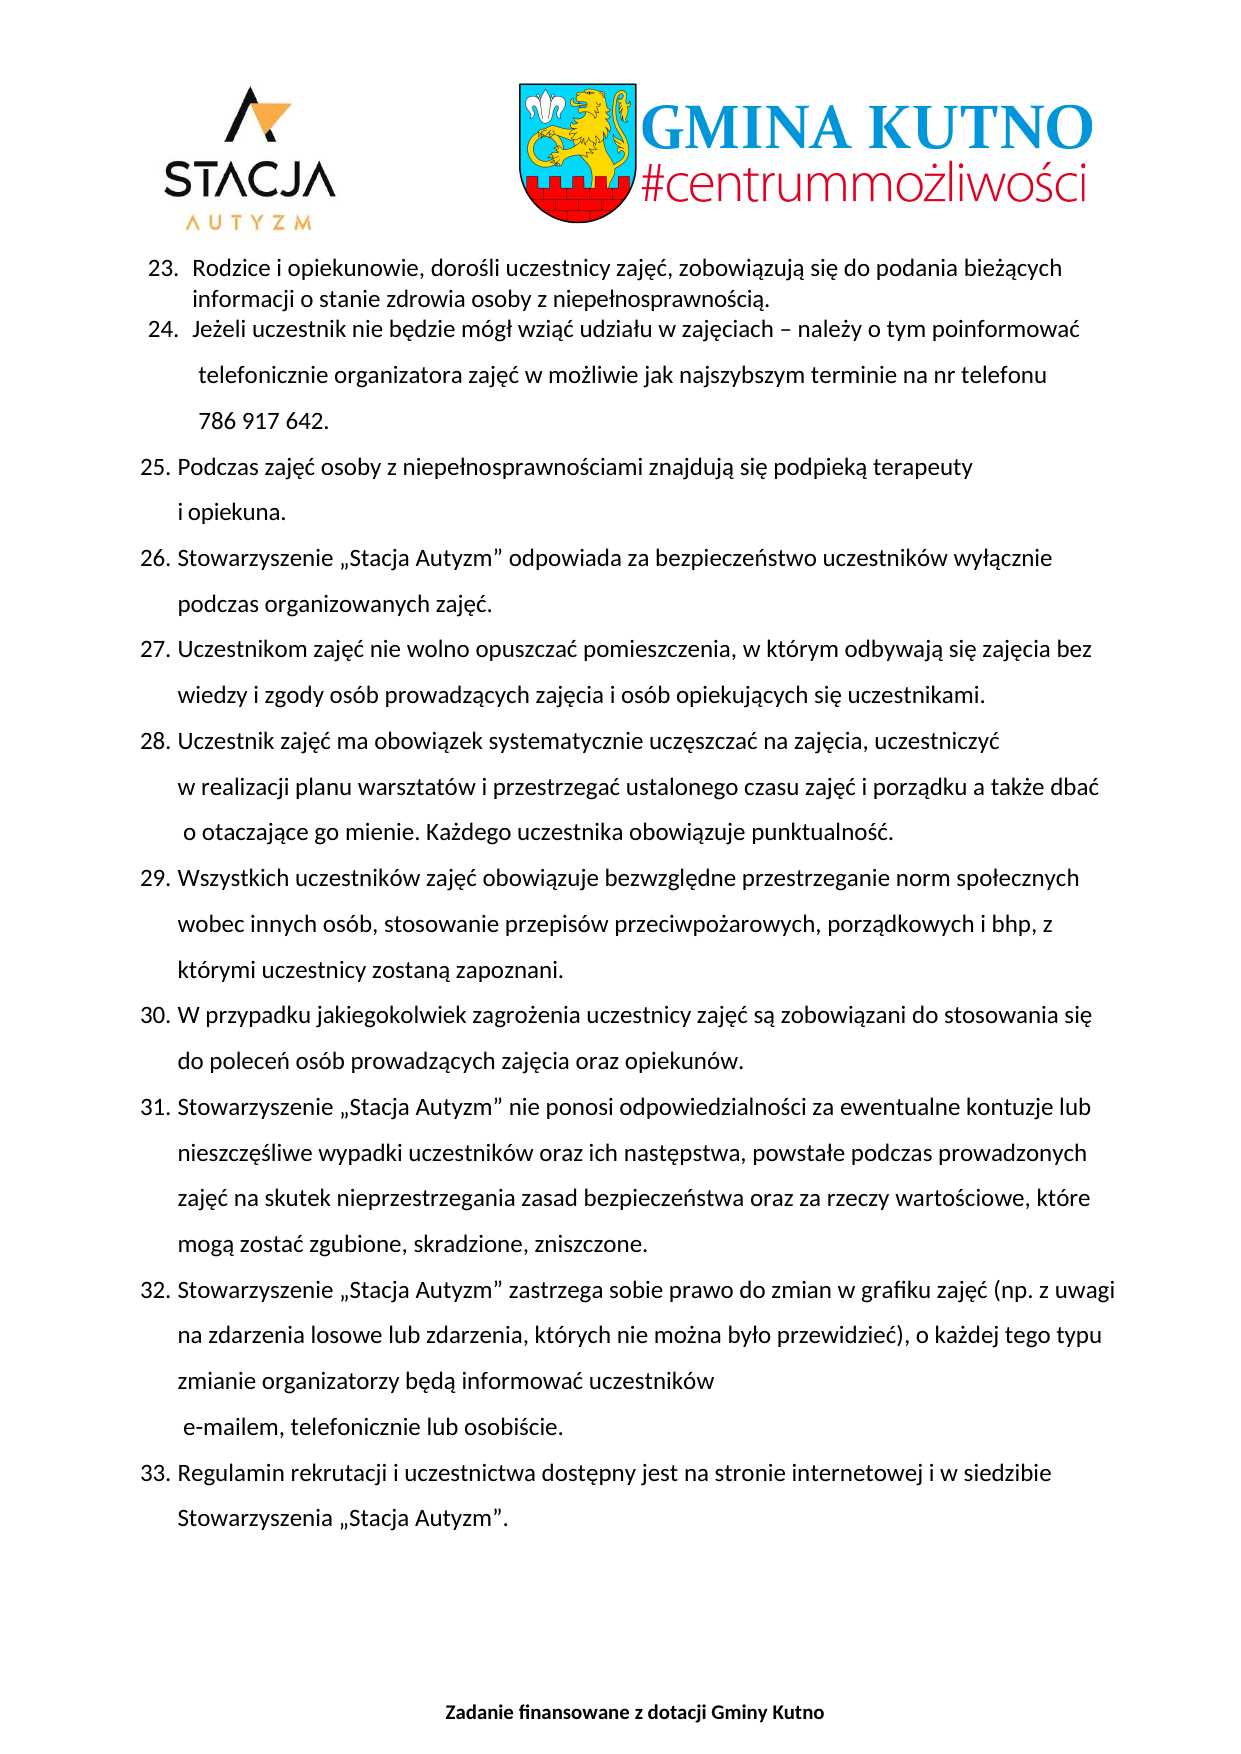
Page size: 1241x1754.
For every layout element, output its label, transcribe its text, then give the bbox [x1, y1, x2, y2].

list Stowarzyszenie „Stacja Autyzm” odpowiada za bezpieczeństwo uczestników wyłącznie podczas organizowanych zajęć. [140, 542, 1122, 618]
list Regulamin rekrutacji i uczestnictwa dostępny jest na stronie internetowej i w siedzibie Stowarzyszenia „Stacja Autyzm”. [140, 1457, 1122, 1533]
list Jeżeli uczestnik nie będzie mógł wziąć udziału w zajęciach – należy o tym poinformować telefonicznie organizatora zajęć w możliwie jak najszybszym terminie na nr telefonu 786 917 642. [148, 313, 1122, 436]
list Podczas zajęć osoby z niepełnosprawnościami znajdują się podpieką terapeuty i opiekuna. [140, 451, 1122, 527]
list Uczestnik zajęć ma obowiązek systematycznie uczęszczać na zajęcia, uczestniczyć w realizacji planu warsztatów i przestrzegać ustalonego czasu zajęć i porządku a także dbać o otaczające go mienie. Każdego uczestnika obowiązuje punktualność. [140, 725, 1122, 847]
list Stowarzyszenie „Stacja Autyzm” zastrzega sobie prawo do zmian w grafiku zajęć (np. z uwagi na zdarzenia losowe lub zdarzenia, których nie można było przewidzieć), o każdej tego typu zmianie organizatorzy będą informować uczestników e-mailem, telefonicznie lub osobiście. [140, 1274, 1122, 1442]
picture [147, 75, 349, 253]
picture [510, 57, 1114, 253]
list Stowarzyszenie „Stacja Autyzm” nie ponosi odpowiedzialności za ewentualne kontuzje lub nieszczęśliwe wypadki uczestników oraz ich następstwa, powstałe podczas prowadzonych zajęć na skutek nieprzestrzegania zasad bezpieczeństwa oraz za rzeczy wartościowe, które mogą zostać zgubione, skradzione, zniszczone. [140, 1091, 1122, 1259]
list Wszystkich uczestników zajęć obowiązuje bezwzględne przestrzeganie norm społecznych wobec innych osób, stosowanie przepisów przeciwpożarowych, porządkowych i bhp, z którymi uczestnicy zostaną zapoznani. [140, 862, 1122, 984]
list Uczestnikom zajęć nie wolno opuszczać pomieszczenia, w którym odbywają się zajęcia bez wiedzy i zgody osób prowadzących zajęcia i osób opiekujących się uczestnikami. [140, 634, 1122, 710]
list Rodzice i opiekunowie, dorośli uczestnicy zajęć, zobowiązują się do podania bieżących informacji o stanie zdrowia osoby z niepełnosprawnością. [148, 252, 1122, 313]
list W przypadku jakiegokolwiek zagrożenia uczestnicy zajęć są zobowiązani do stosowania się do poleceń osób prowadzących zajęcia oraz opiekunów. [140, 999, 1122, 1076]
